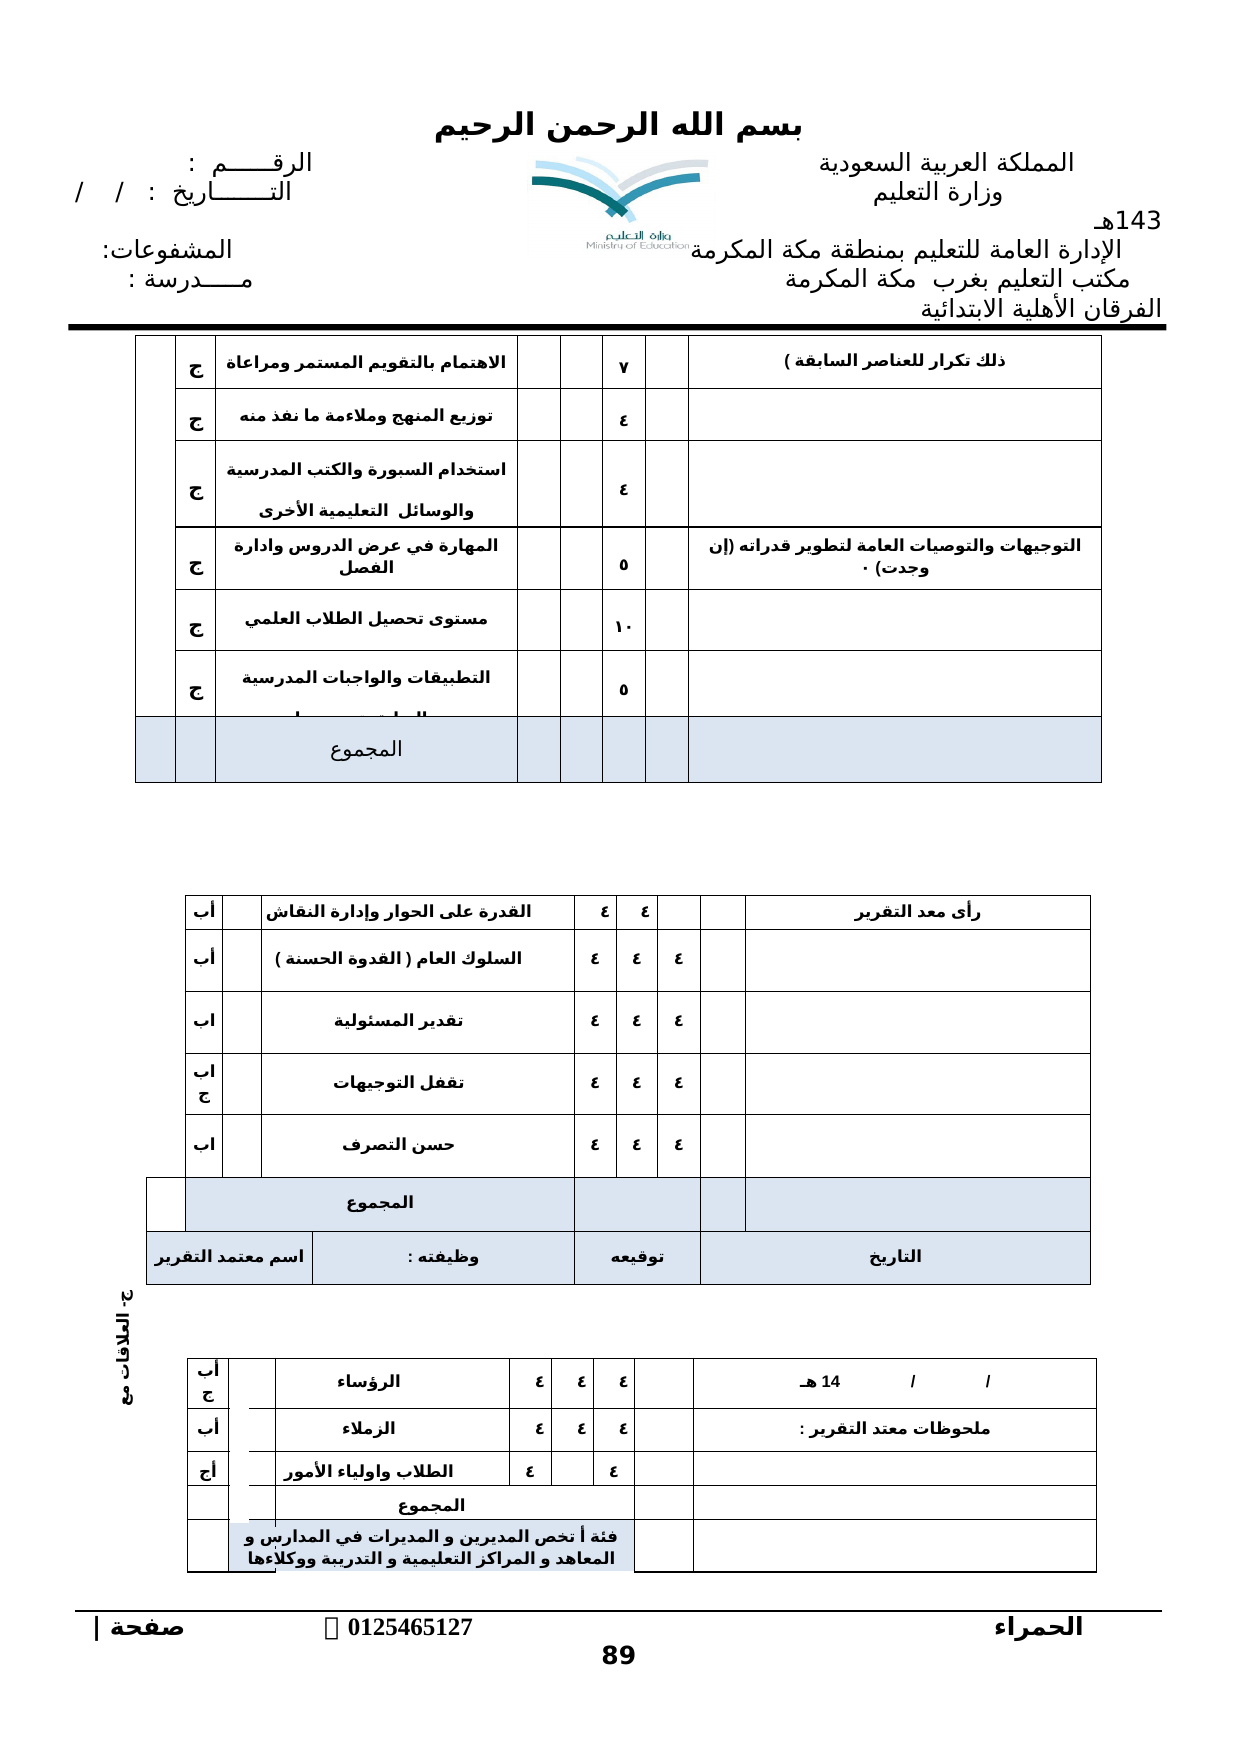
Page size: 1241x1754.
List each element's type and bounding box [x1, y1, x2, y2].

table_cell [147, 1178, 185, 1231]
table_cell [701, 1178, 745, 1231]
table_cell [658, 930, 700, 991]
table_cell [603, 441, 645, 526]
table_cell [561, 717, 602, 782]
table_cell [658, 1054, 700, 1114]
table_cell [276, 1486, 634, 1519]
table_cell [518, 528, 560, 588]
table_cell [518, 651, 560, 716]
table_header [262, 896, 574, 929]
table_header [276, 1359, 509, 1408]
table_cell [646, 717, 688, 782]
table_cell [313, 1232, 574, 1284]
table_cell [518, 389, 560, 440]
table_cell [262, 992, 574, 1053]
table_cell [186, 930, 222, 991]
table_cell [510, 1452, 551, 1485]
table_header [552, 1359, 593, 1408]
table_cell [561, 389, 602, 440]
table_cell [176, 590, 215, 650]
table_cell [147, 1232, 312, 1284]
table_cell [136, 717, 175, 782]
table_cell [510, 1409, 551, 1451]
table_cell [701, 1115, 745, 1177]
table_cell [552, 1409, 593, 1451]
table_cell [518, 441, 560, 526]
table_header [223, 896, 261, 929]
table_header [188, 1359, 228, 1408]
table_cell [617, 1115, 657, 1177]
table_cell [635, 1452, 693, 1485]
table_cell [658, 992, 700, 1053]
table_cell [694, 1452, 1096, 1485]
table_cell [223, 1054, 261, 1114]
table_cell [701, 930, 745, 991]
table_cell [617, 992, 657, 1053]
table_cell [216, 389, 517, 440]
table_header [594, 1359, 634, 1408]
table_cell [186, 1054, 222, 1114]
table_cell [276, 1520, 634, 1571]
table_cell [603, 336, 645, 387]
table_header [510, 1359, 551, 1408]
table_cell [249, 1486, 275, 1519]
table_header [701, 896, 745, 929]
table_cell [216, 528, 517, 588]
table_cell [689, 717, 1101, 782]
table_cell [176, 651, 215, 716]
picture [527, 150, 716, 258]
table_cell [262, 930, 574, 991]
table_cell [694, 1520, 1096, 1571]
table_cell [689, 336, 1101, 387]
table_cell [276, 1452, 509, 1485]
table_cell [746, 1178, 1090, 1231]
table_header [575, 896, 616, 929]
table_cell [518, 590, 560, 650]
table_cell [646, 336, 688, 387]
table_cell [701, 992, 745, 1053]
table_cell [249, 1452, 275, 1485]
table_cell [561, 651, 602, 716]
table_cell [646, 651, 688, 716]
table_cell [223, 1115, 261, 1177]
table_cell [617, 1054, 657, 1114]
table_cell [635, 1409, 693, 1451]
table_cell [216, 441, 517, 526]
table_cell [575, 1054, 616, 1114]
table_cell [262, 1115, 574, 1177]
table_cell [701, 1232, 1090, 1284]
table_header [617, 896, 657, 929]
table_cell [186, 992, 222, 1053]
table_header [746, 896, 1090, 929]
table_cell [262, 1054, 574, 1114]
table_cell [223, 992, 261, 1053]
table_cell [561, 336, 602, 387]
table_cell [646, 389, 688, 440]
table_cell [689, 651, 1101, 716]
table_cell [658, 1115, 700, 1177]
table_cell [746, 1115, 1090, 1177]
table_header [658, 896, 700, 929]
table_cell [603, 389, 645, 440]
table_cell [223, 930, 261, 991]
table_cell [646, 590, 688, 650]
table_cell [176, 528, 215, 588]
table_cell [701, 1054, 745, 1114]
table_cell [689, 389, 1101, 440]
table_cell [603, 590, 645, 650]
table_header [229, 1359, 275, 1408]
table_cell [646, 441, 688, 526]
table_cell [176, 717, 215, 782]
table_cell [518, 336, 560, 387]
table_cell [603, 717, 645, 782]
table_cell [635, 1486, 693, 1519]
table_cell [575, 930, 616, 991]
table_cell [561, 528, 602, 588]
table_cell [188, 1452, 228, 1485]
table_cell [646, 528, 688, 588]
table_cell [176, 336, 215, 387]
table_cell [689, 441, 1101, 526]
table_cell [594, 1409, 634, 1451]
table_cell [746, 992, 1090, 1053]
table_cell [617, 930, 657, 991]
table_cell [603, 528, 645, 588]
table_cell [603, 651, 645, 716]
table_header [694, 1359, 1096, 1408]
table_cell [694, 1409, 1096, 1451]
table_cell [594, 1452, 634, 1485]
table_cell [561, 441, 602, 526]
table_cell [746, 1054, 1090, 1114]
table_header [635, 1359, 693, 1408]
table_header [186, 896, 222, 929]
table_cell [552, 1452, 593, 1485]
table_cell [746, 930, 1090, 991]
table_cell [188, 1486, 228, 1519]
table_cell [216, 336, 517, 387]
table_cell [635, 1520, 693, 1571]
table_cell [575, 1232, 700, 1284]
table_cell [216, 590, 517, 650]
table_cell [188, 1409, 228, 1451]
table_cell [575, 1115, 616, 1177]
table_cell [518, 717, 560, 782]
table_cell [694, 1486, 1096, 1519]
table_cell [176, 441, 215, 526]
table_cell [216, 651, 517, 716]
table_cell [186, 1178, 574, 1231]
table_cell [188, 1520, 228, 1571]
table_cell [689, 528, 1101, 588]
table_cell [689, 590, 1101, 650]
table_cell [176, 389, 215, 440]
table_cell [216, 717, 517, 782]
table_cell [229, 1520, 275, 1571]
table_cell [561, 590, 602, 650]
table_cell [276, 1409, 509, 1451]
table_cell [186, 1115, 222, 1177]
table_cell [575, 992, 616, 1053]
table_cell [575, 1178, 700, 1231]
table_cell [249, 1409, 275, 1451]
